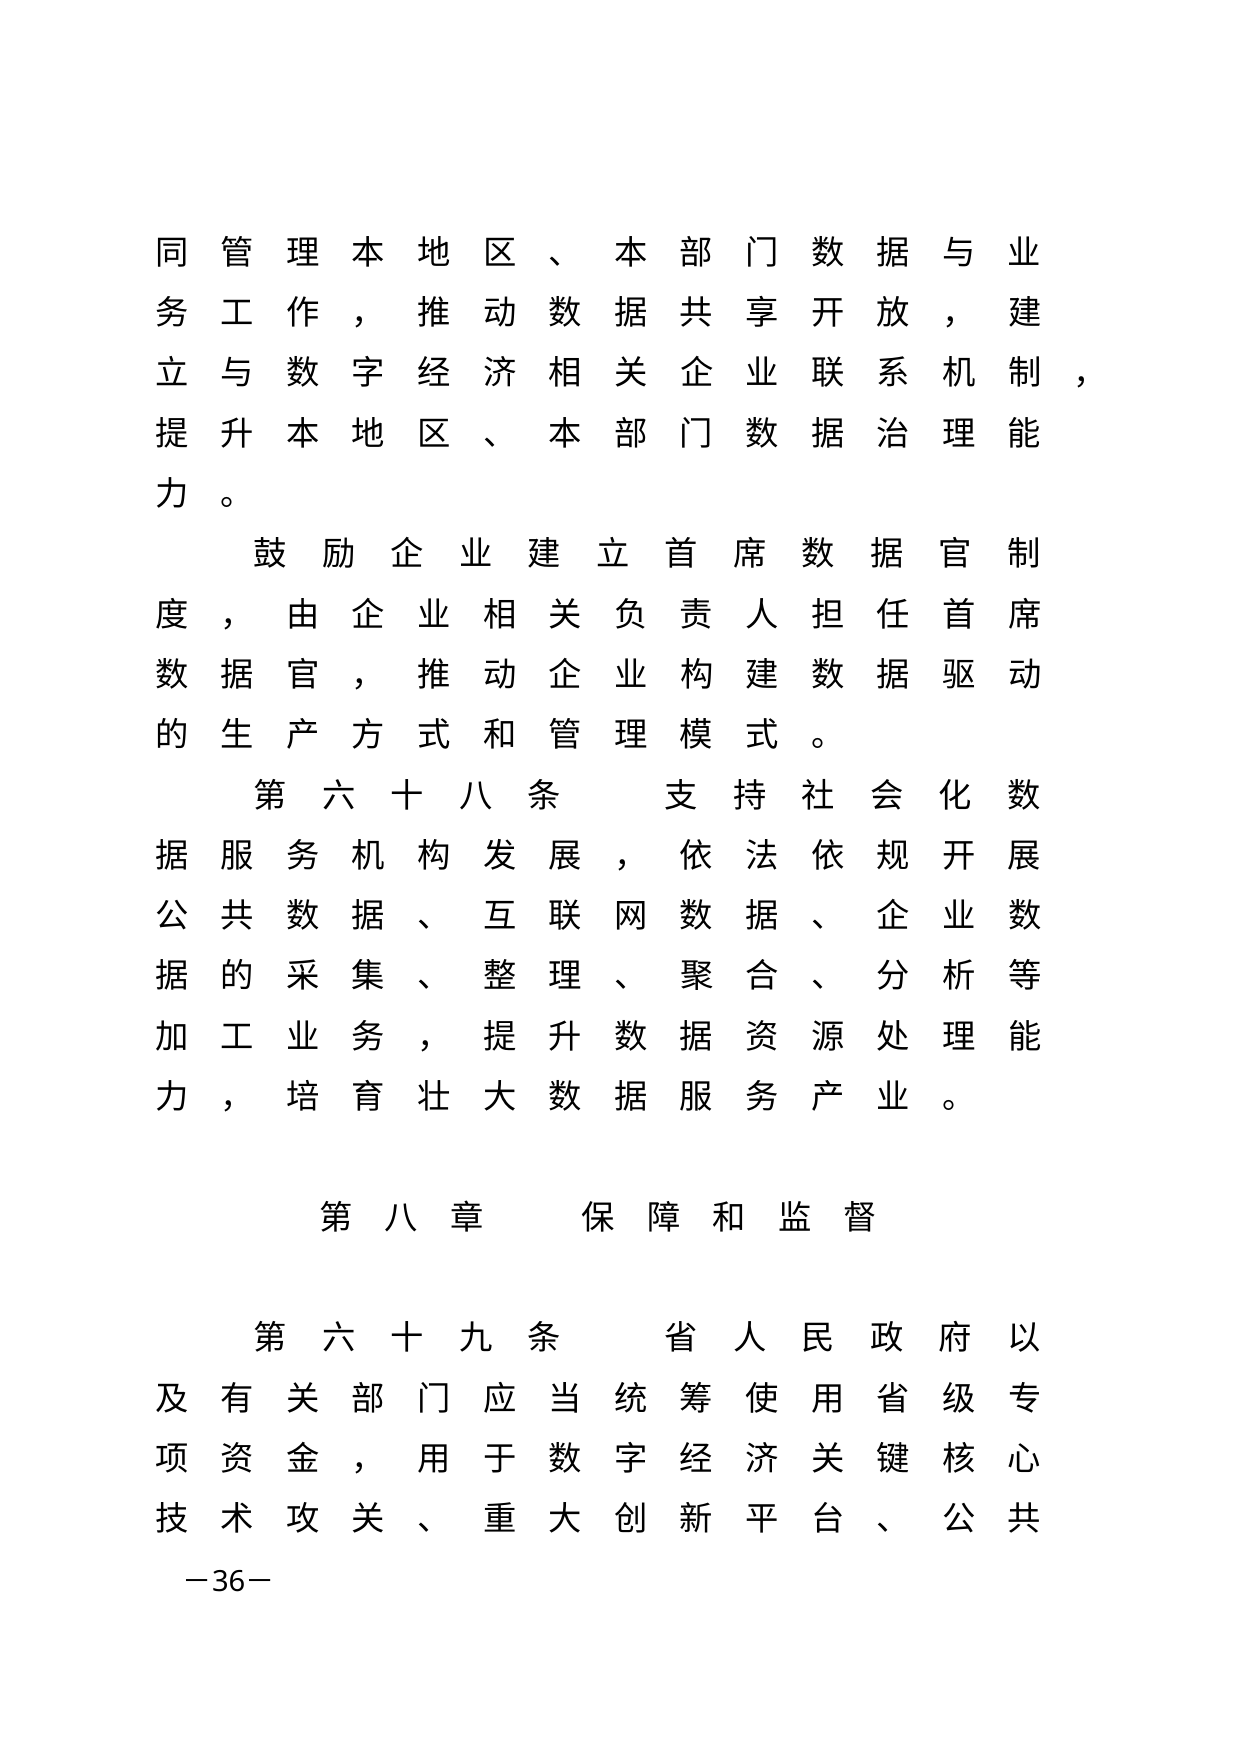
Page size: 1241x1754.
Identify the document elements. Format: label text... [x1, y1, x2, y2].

text 第六十九条 省人民政府以及有关部门应当统筹使用省级专项资金，用于数字经济关键核心技术攻关、重大创新平台、公共技术平台和产业载体建设、应用示范和产业化发展等。 [155, 1305, 1073, 1546]
text 第六十七条 各地区、各部门应当推行首席数据官制度，由本地区、本部门相关负责人担任首席数据官。首席数据官应当协同管理本地区、本部门数据与业务工作，推动数据共享开放，建立与数字经济相关企业联系机制，提升本地区、本部门数据治理能力。 [155, 219, 1073, 521]
text 第八章 保障和监督 [155, 1184, 1073, 1245]
text 鼓励企业建立首席数据官制度，由企业相关负责人担任首席数据官，推动企业构建数据驱动的生产方式和管理模式。 [155, 521, 1073, 762]
text 第六十八条 支持社会化数据服务机构发展，依法依规开展公共数据、互联网数据、企业数据的采集、整理、聚合、分析等加工业务，提升数据资源处理能力，培育壮大数据服务产业。 [155, 762, 1073, 1124]
